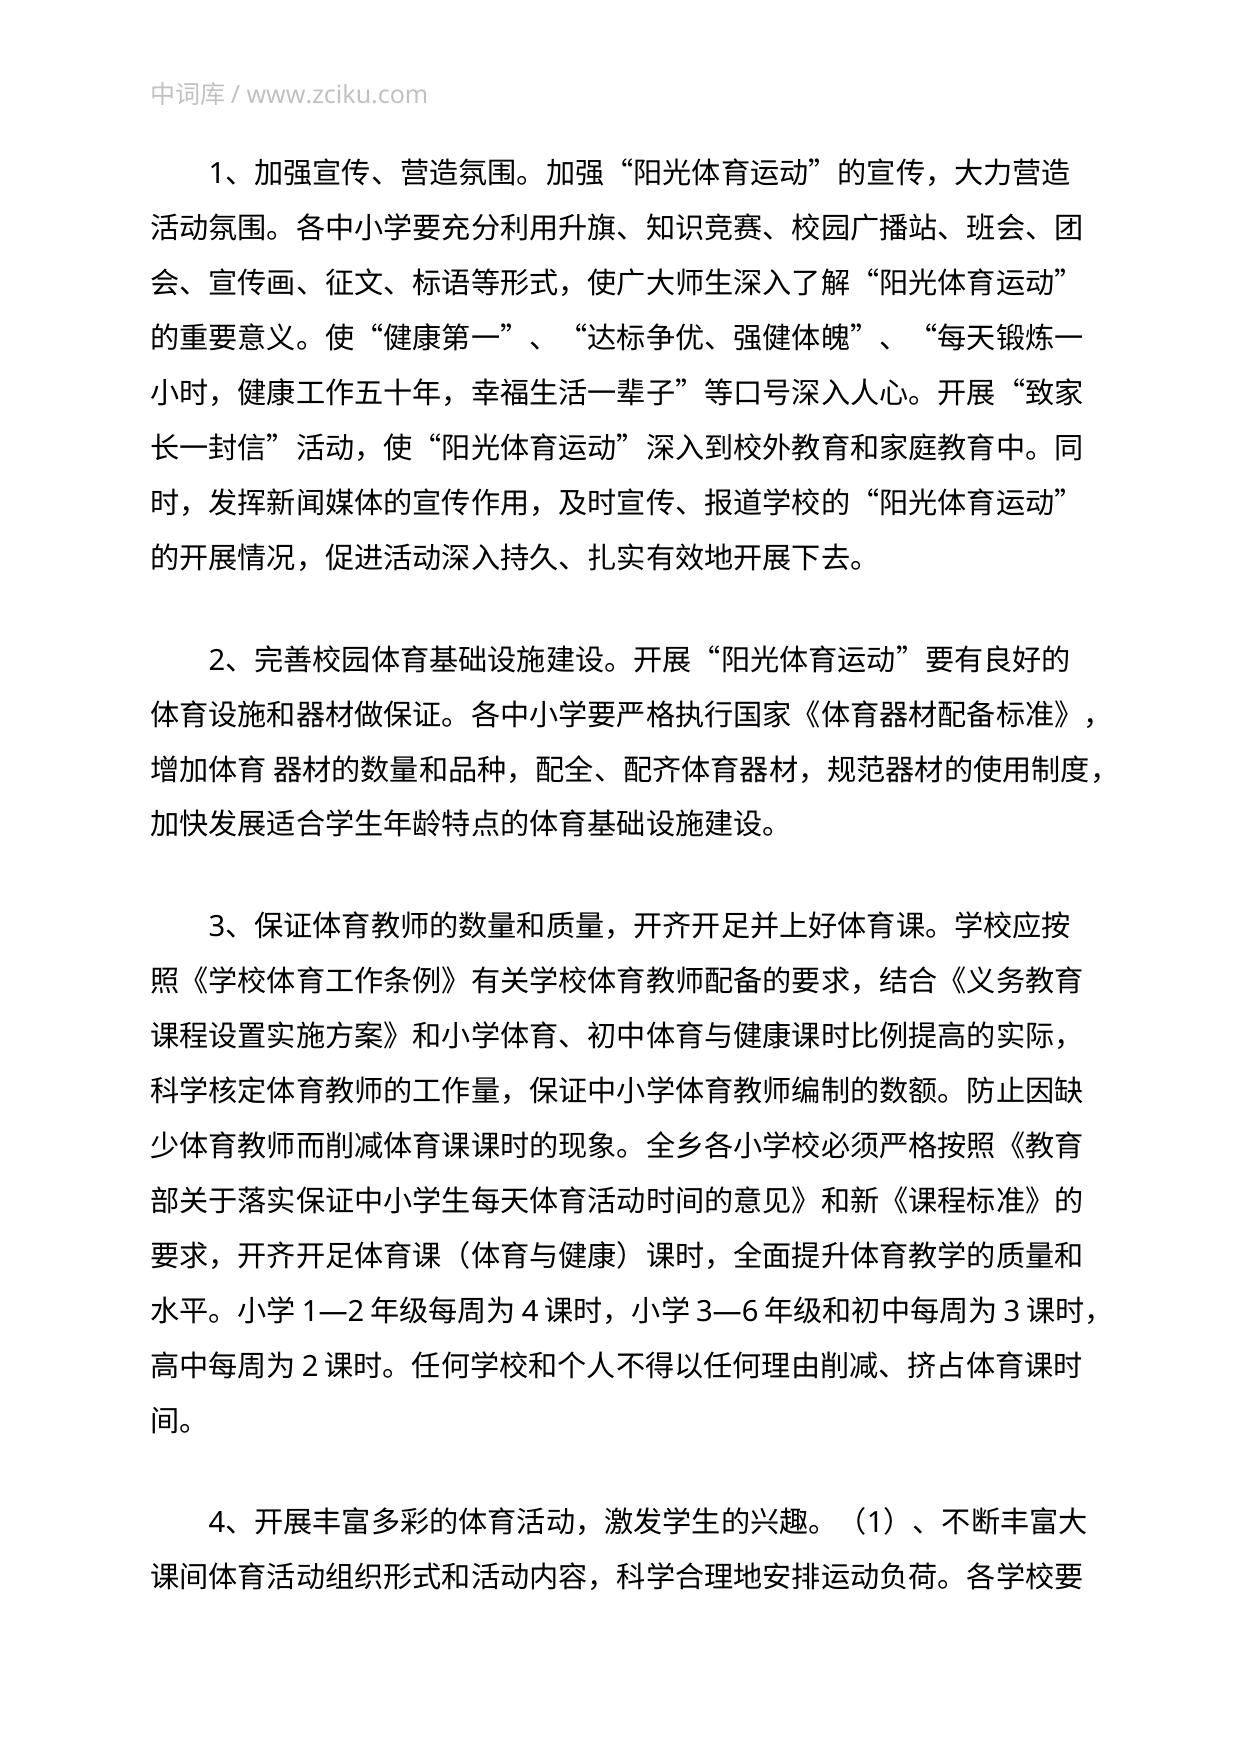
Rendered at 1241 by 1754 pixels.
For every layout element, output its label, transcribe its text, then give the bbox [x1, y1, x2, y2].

text 2、完善校园体育基础设施建设。开展“阳光体育运动”要有良好的体育设施和器材做保证。各中小学要严格执行国家《体育器材配备标准》，增加体育 器材的数量和品种，配全、配齐体育器材，规范器材的使用制度，加快发展适合学生年龄特点的体育基础设施建设。 [150, 636, 1090, 843]
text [150, 1499, 1090, 1596]
text 1、加强宣传、营造氛围。加强“阳光体育运动”的宣传，大力营造活动氛围。各中小学要充分利用升旗、知识竞赛、校园广播站、班会、团会、宣传画、征文、标语等形式，使广大师生深入了解“阳光体育运动”的重要意义。使“健康第一”、“达标争优、强健体魄”、“每天锻炼一小时，健康工作五十年，幸福生活一辈子”等口号深入人心。开展“致家长一封信”活动，使“阳光体育运动”深入到校外教育和家庭教育中。同时，发挥新闻媒体的宣传作用，及时宣传、报道学校的“阳光体育运动”的开展情况，促进活动深入持久、扎实有效地开展下去。 [150, 150, 1090, 577]
text 3、保证体育教师的数量和质量，开齐开足并上好体育课。学校应按照《学校体育工作条例》有关学校体育教师配备的要求，结合《义务教育课程设置实施方案》和小学体育、初中体育与健康课时比例提高的实际，科学核定体育教师的工作量，保证中小学体育教师编制的数额。防止因缺少体育教师而削减体育课课时的现象。全乡各小学校必须严格按照《教育部关于落实保证中小学生每天体育活动时间的意见》和新《课程标准》的要求，开齐开足体育课（体育与健康）课时，全面提升体育教学的质量和水平。小学1—2年级每周为4课时，小学3—6年级和初中每周为3课时，高中每周为2课时。任何学校和个人不得以任何理由削减、挤占体育课时间。 [150, 903, 1090, 1439]
